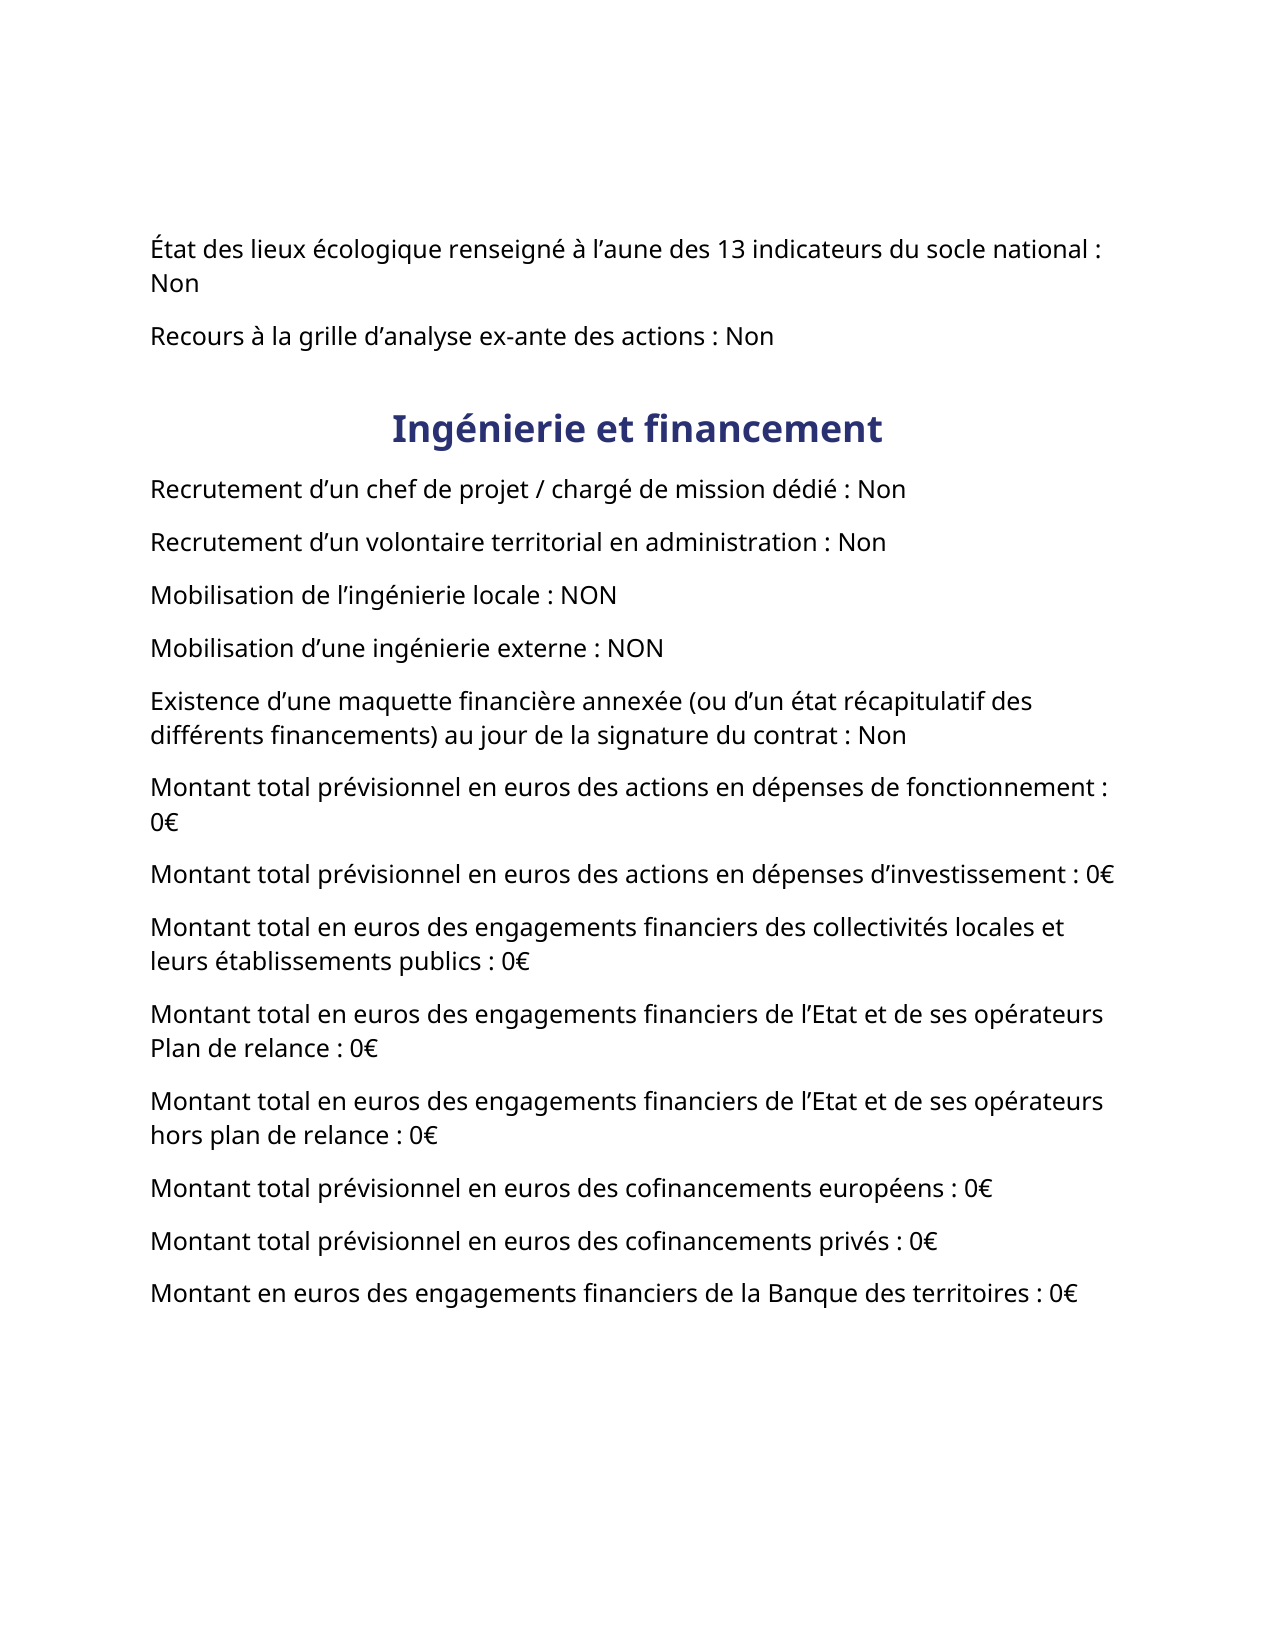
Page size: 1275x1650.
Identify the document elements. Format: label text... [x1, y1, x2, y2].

text Mobilisation de l’ingénierie locale : NON [150, 578, 1125, 612]
text Existence d’une maquette financière annexée (ou d’un état récapitulatif des différents financements) au jour de la signature du contrat : Non [150, 683, 1125, 751]
text Montant total en euros des engagements financiers des collectivités locales et leurs établissements publics : 0€ [150, 910, 1125, 978]
text Montant total prévisionnel en euros des actions en dépenses d’investissement : 0€ [150, 857, 1125, 891]
subtitle Ingénierie et financement [150, 402, 1125, 453]
text Recrutement d’un volontaire territorial en administration : Non [150, 525, 1125, 559]
text Montant total prévisionnel en euros des cofinancements privés : 0€ [150, 1223, 1125, 1257]
text Mobilisation d’une ingénierie externe : NON [150, 630, 1125, 664]
text Recours à la grille d’analyse ex-ante des actions : Non [150, 318, 1125, 352]
text Montant total en euros des engagements financiers de l’Etat et de ses opérateurs hors plan de relance : 0€ [150, 1083, 1125, 1152]
text Recrutement d’un chef de projet / chargé de mission dédié : Non [150, 472, 1125, 506]
text État des lieux écologique renseigné à l’aune des 13 indicateurs du socle national : Non [150, 231, 1125, 299]
text Montant total en euros des engagements financiers de l’Etat et de ses opérateurs Plan de relance : 0€ [150, 997, 1125, 1065]
text Montant total prévisionnel en euros des actions en dépenses de fonctionnement : 0€ [150, 770, 1125, 838]
text Montant en euros des engagements financiers de la Banque des territoires : 0€ [150, 1276, 1125, 1310]
text Montant total prévisionnel en euros des cofinancements européens : 0€ [150, 1170, 1125, 1204]
